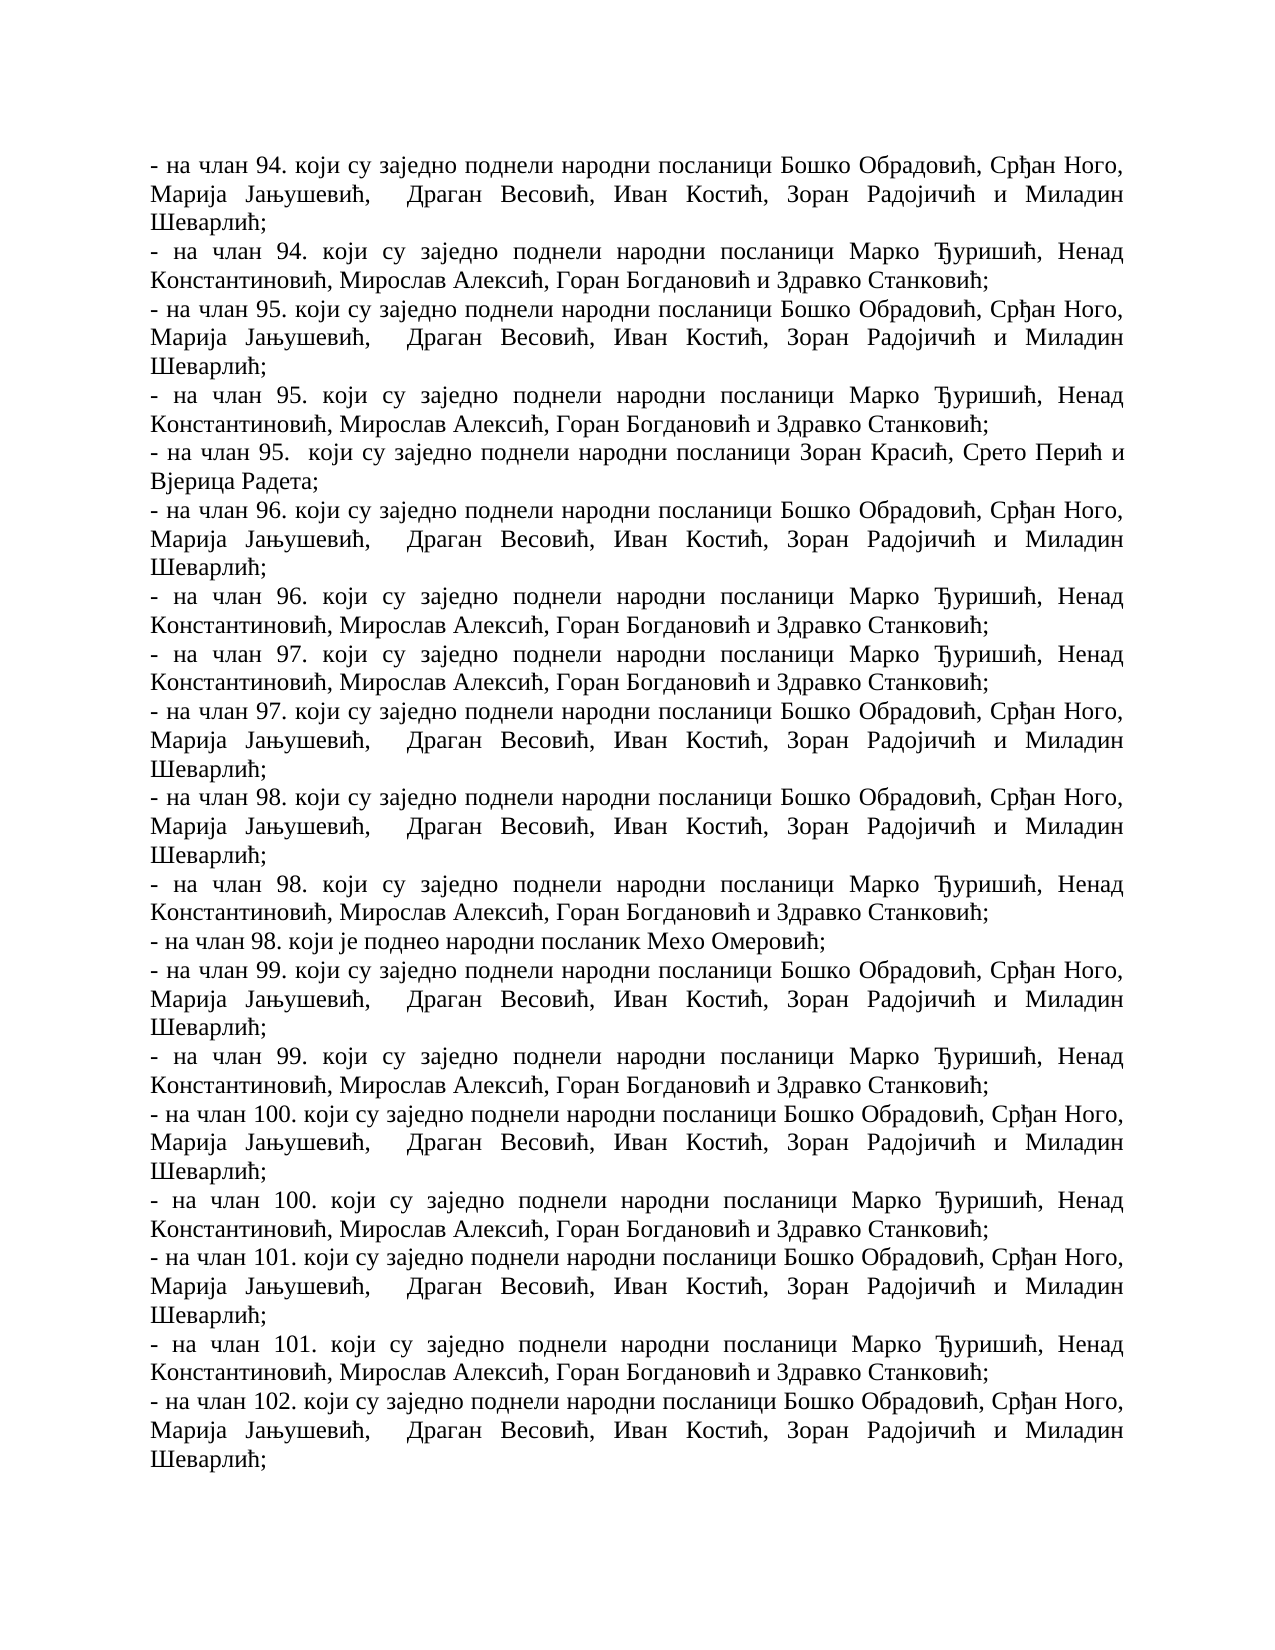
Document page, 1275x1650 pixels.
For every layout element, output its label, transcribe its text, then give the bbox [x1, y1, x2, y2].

text - на члан 98. који су заједно поднели народни посланици Марко Ђуришић, Ненад Константиновић, Мирослав Алексић, Горан Богдановић и Здравко Станковић; [150, 869, 1125, 926]
text - на члан 97. који су заједно поднели народни посланици Бошко Обрадовић, Срђан Ного, Марија Јањушевић, Драган Весовић, Иван Костић, Зоран Радојичић и Миладин Шеварлић; [150, 696, 1125, 782]
text - на члан 97. који су заједно поднели народни посланици Марко Ђуришић, Ненад Константиновић, Мирослав Алексић, Горан Богдановић и Здравко Станковић; [150, 639, 1125, 696]
text - на члан 96. који су заједно поднели народни посланици Бошко Обрадовић, Срђан Ного, Марија Јањушевић, Драган Весовић, Иван Костић, Зоран Радојичић и Миладин Шеварлић; [150, 495, 1125, 581]
text - на члан 102. који су заједно поднели народни посланици Бошко Обрадовић, Срђан Ного, Марија Јањушевић, Драган Весовић, Иван Костић, Зоран Радојичић и Миладин Шеварлић; [150, 1386, 1125, 1472]
text - на члан 95. који су заједно поднели народни посланици Бошко Обрадовић, Срђан Ного, Марија Јањушевић, Драган Весовић, Иван Костић, Зоран Радојичић и Миладин Шеварлић; [150, 294, 1125, 380]
text - на члан 96. који су заједно поднели народни посланици Марко Ђуришић, Ненад Константиновић, Мирослав Алексић, Горан Богдановић и Здравко Станковић; [150, 581, 1125, 639]
text - на члан 100. који су заједно поднели народни посланици Марко Ђуришић, Ненад Константиновић, Мирослав Алексић, Горан Богдановић и Здравко Станковић; [150, 1185, 1125, 1242]
text - на члан 94. који су заједно поднели народни посланици Бошко Обрадовић, Срђан Ного, Марија Јањушевић, Драган Весовић, Иван Костић, Зоран Радојичић и Миладин Шеварлић; [150, 150, 1125, 236]
text - на члан 101. који су заједно поднели народни посланици Марко Ђуришић, Ненад Константиновић, Мирослав Алексић, Горан Богдановић и Здравко Станковић; [150, 1329, 1125, 1386]
text - на члан 95. који су заједно поднели народни посланици Зоран Красић, Срето Перић и Вјерица Радета; [150, 437, 1125, 495]
text - на члан 95. који су заједно поднели народни посланици Марко Ђуришић, Ненад Константиновић, Мирослав Алексић, Горан Богдановић и Здравко Станковић; [150, 380, 1125, 437]
text - на члан 94. који су заједно поднели народни посланици Марко Ђуришић, Ненад Константиновић, Мирослав Алексић, Горан Богдановић и Здравко Станковић; [150, 236, 1125, 294]
text - на члан 101. који су заједно поднели народни посланици Бошко Обрадовић, Срђан Ного, Марија Јањушевић, Драган Весовић, Иван Костић, Зоран Радојичић и Миладин Шеварлић; [150, 1242, 1125, 1329]
text - на члан 100. који су заједно поднели народни посланици Бошко Обрадовић, Срђан Ного, Марија Јањушевић, Драган Весовић, Иван Костић, Зоран Радојичић и Миладин Шеварлић; [150, 1099, 1125, 1185]
text - на члан 99. који су заједно поднели народни посланици Марко Ђуришић, Ненад Константиновић, Мирослав Алексић, Горан Богдановић и Здравко Станковић; [150, 1041, 1125, 1099]
text - на члан 98. који је поднео народни посланик Мехо Омеровић; [150, 926, 1125, 955]
text - на члан 98. који су заједно поднели народни посланици Бошко Обрадовић, Срђан Ного, Марија Јањушевић, Драган Весовић, Иван Костић, Зоран Радојичић и Миладин Шеварлић; [150, 782, 1125, 869]
text - на члан 99. који су заједно поднели народни посланици Бошко Обрадовић, Срђан Ного, Марија Јањушевић, Драган Весовић, Иван Костић, Зоран Радојичић и Миладин Шеварлић; [150, 955, 1125, 1041]
